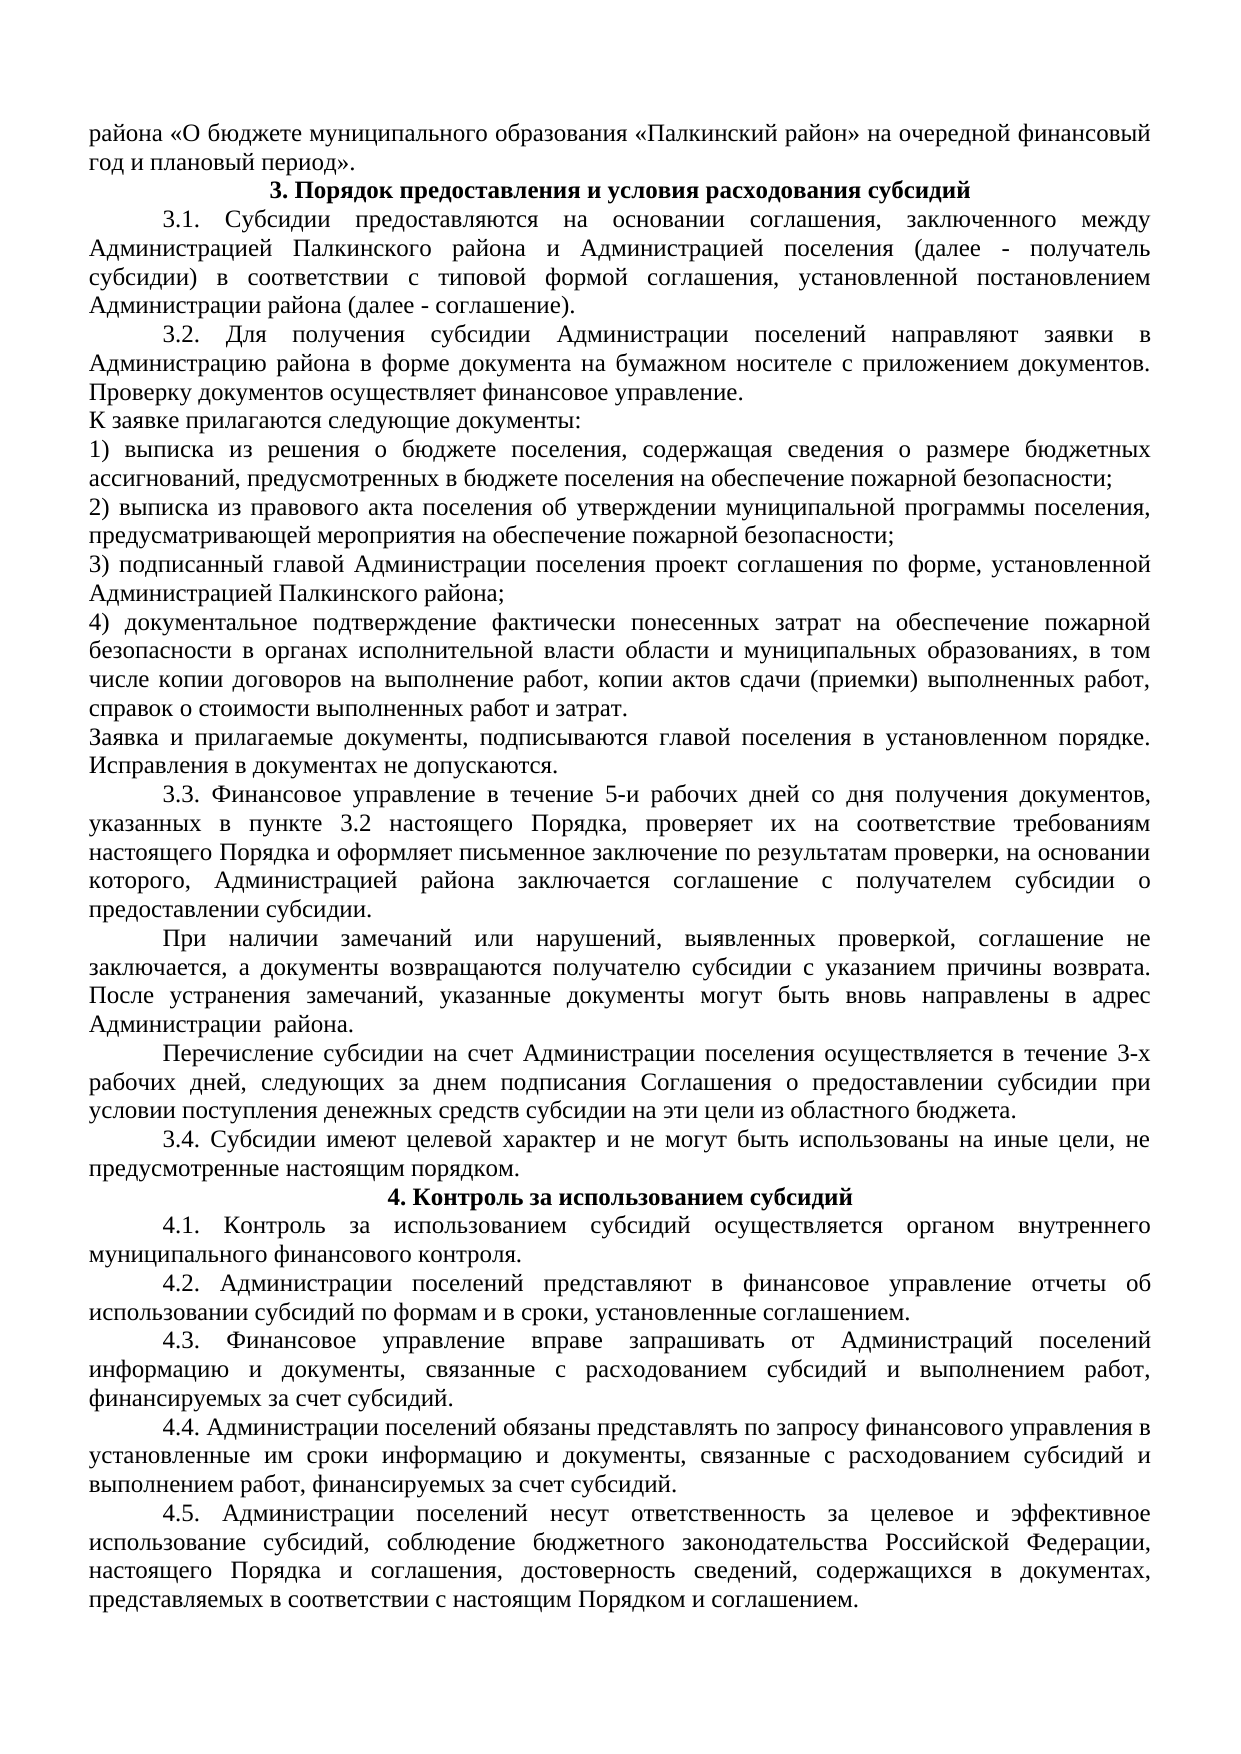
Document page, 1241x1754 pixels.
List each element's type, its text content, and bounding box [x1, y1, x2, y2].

text 4.2. Администрации поселений представляют в финансовое управление отчеты об использовании субсидий по формам и в сроки, установленные соглашением. [89, 1268, 1152, 1326]
text 3.3. Финансовое управление в течение 5-и рабочих дней со дня получения документов, указанных в пункте 3.2 настоящего Порядка, проверяет их на соответствие требованиям настоящего Порядка и оформляет письменное заключение по результатам проверки, на основании которого, Администрацией района заключается соглашение с получателем субсидии о предоставлении субсидии. [89, 779, 1152, 923]
text 3.1. Субсидии предоставляются на основании соглашения, заключенного между Администрацией Палкинского района и Администрацией поселения (далее - получатель субсидии) в соответствии с типовой формой соглашения, установленной постановлением Администрации района (далее - соглашение). [89, 204, 1152, 319]
text 3.2. Для получения субсидии Администрации поселений направляют заявки в Администрацию района в форме документа на бумажном носителе с приложением документов. Проверку документов осуществляет финансовое управление. [89, 319, 1152, 406]
text 1) выписка из решения о бюджете поселения, содержащая сведения о размере бюджетных ассигнований, предусмотренных в бюджете поселения на обеспечение пожарной безопасности; [89, 434, 1152, 492]
text Заявка и прилагаемые документы, подписываются главой поселения в установленном порядке. Исправления в документах не допускаются. [89, 722, 1152, 779]
text 4.5. Администрации поселений несут ответственность за целевое и эффективное использование субсидий, соблюдение бюджетного законодательства Российской Федерации, настоящего Порядка и соглашения, достоверность сведений, содержащихся в документах, представляемых в соответствии с настоящим Порядком и соглашением. [89, 1498, 1152, 1613]
text 3. Порядок предоставления и условия расходования субсидий [89, 176, 1152, 204]
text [89, 118, 1152, 176]
text 4.3. Финансовое управление вправе запрашивать от Администраций поселений информацию и документы, связанные с расходованием субсидий и выполнением работ, финансируемых за счет субсидий. [89, 1326, 1152, 1412]
text 4) документальное подтверждение фактически понесенных затрат на обеспечение пожарной безопасности в органах исполнительной власти области и муниципальных образованиях, в том числе копии договоров на выполнение работ, копии актов сдачи (приемки) выполненных работ, справок о стоимости выполненных работ и затрат. [89, 607, 1152, 722]
text К заявке прилагаются следующие документы: [89, 406, 1152, 434]
text 4.1. Контроль за использованием субсидий осуществляется органом внутреннего муниципального финансового контроля. [89, 1211, 1152, 1268]
text При наличии замечаний или нарушений, выявленных проверкой, соглашение не заключается, а документы возвращаются получателю субсидии с указанием причины возврата. После устранения замечаний, указанные документы могут быть вновь направлены в адрес Администрации района. [89, 923, 1152, 1038]
text 4.4. Администрации поселений обязаны представлять по запросу финансового управления в установленные им сроки информацию и документы, связанные с расходованием субсидий и выполнением работ, финансируемых за счет субсидий. [89, 1412, 1152, 1498]
text 3.4. Субсидии имеют целевой характер и не могут быть использованы на иные цели, не предусмотренные настоящим порядком. [89, 1124, 1152, 1182]
text 2) выписка из правового акта поселения об утверждении муниципальной программы поселения, предусматривающей мероприятия на обеспечение пожарной безопасности; [89, 492, 1152, 549]
text 4. Контроль за использованием субсидий [89, 1182, 1152, 1211]
text 3) подписанный главой Администрации поселения проект соглашения по форме, установленной Администрацией Палкинского района; [89, 549, 1152, 607]
text Перечисление субсидии на счет Администрации поселения осуществляется в течение 3-х рабочих дней, следующих за днем подписания Соглашения о предоставлении субсидии при условии поступления денежных средств субсидии на эти цели из областного бюджета. [89, 1038, 1152, 1124]
